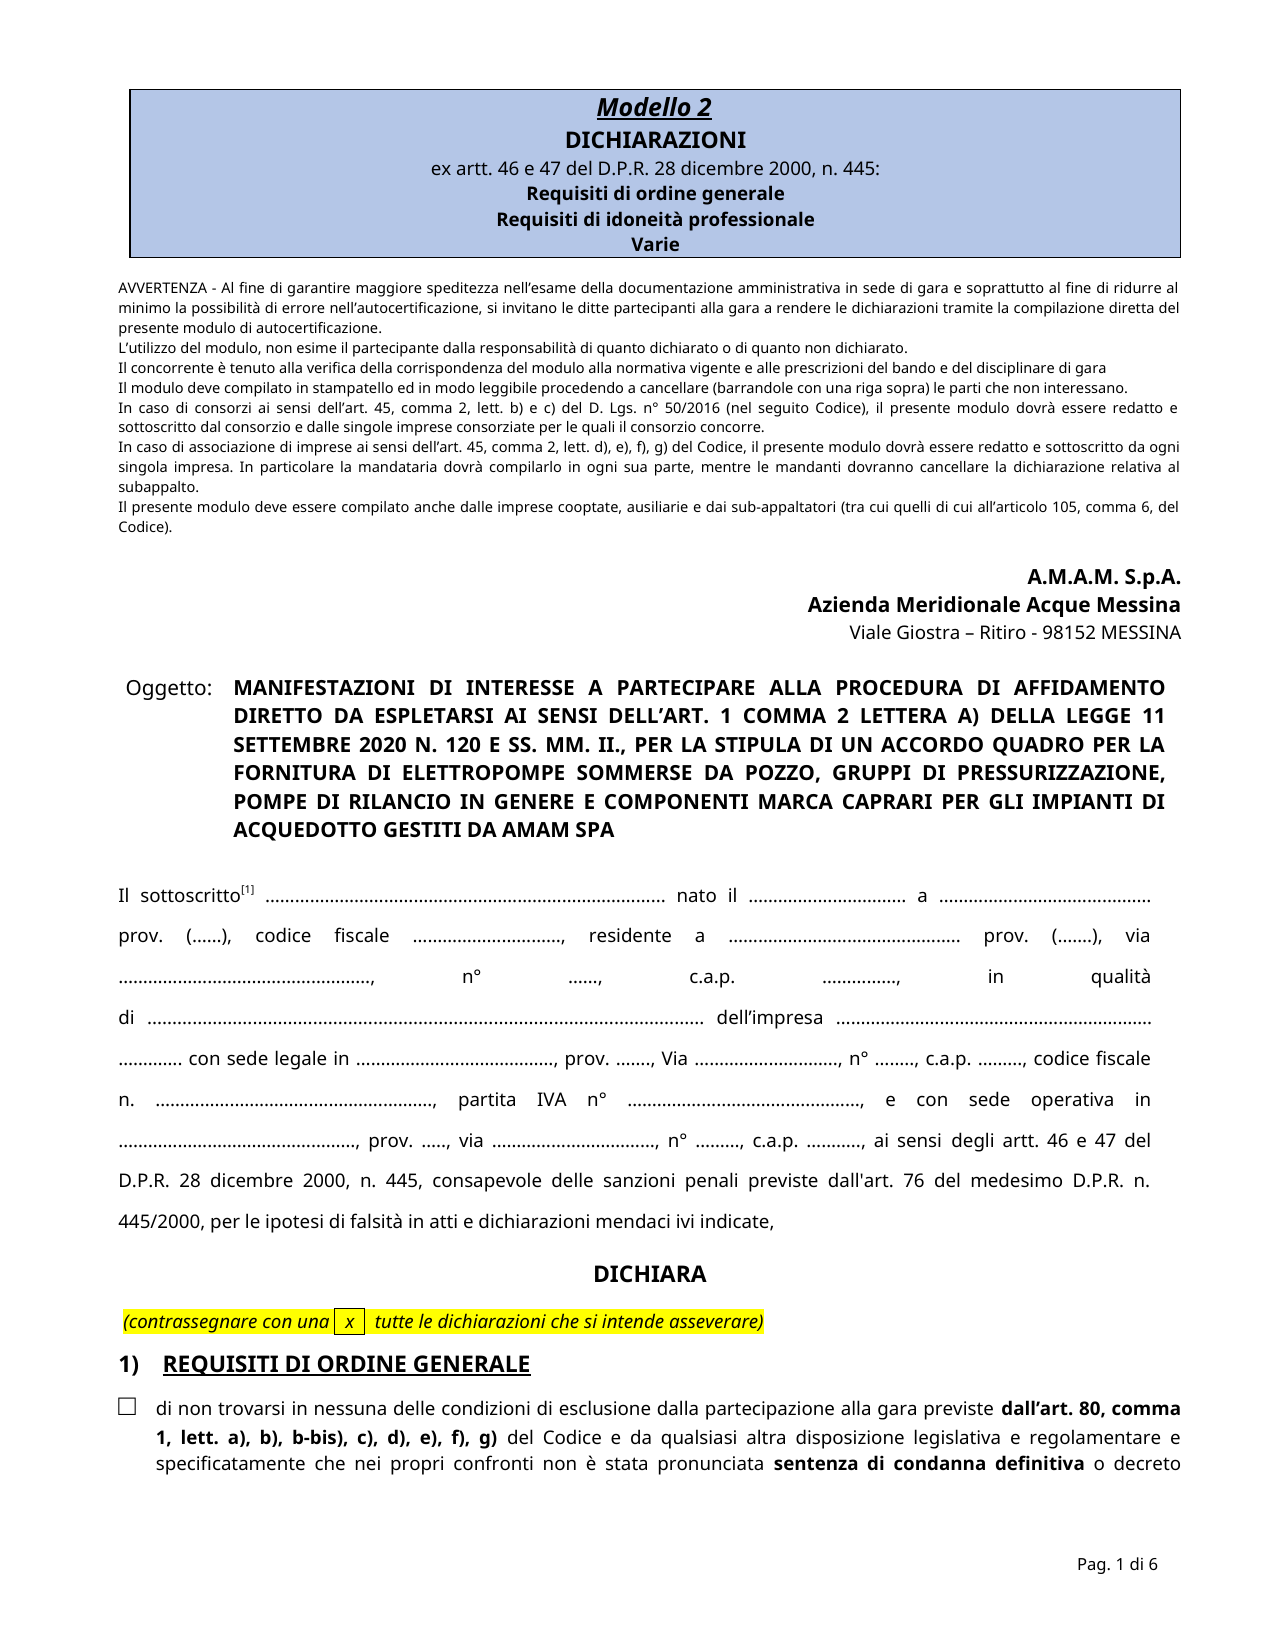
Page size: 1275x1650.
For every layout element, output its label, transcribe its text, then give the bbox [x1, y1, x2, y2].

text Il modulo deve compilato in stampatello ed in modo leggibile procedendo a cancellare (barrandole con una riga sopra) le parti che non interessano. [118, 377, 1181, 397]
list REQUISITI DI ORDINE GENERALE [118, 1347, 1181, 1379]
text Il sottoscritto[1] ……………………………………………………………………... nato il ……….….……………… a …………………………….……… prov. (……), codice fiscale …………………………, residente a ……………………………………….. prov. (…….), via ……………………………………………, n° ……, c.a.p. ……………, in qualità di ............................................................................................................... dell’impresa ……………………………………………………….…………. con sede legale in …………………….……………, prov. ……., Via ……………………….., n° …….., c.a.p. ……..., codice fiscale n. …………….…………….…………..………., partita IVA n° ………………..……………...………, e con sede operativa in …………………………………………, prov. ….., via ……………………………, n° ………, c.a.p. ……….., ai sensi degli artt. 46 e 47 del D.P.R. 28 dicembre 2000, n. 445, consapevole delle sanzioni penali previste dall'art. 76 del medesimo D.P.R. n. 445/2000, per le ipotesi di falsità in atti e dichiarazioni mendaci ivi indicate, [118, 882, 1152, 1234]
subtitle DICHIARA [118, 1258, 1181, 1289]
table_header Modello 2 DICHIARAZIONI ex artt. 46 e 47 del D.P.R. 28 dicembre 2000, n. 445: Requisiti di ordine generale Requisiti di idoneità professionale Varie [131, 90, 1180, 257]
text In caso di associazione di imprese ai sensi dell’art. 45, comma 2, lett. d), e), f), g) del Codice, il presente modulo dovrà essere redatto e sottoscritto da ogni singola impresa. In particolare la mandataria dovrà compilarlo in ogni sua parte, mentre le mandanti dovranno cancellare la dichiarazione relativa al subappalto. [118, 437, 1181, 497]
text L’utilizzo del modulo, non esime il partecipante dalla responsabilità di quanto dichiarato o di quanto non dichiarato. [118, 338, 1181, 358]
text (contrassegnare con una x tutte le dichiarazioni che si intende asseverare) [365, 1307, 1181, 1335]
text Azienda Meridionale Acque Messina [561, 591, 1181, 619]
table_header MANIFESTAZIONI DI INTERESSE A PARTECIPARE ALLA PROCEDURA DI AFFIDAMENTO DIRETTO DA ESPLETARSI AI SENSI DELL’ART. 1 COMMA 2 LETTERA A) DELLA LEGGE 11 SETTEMBRE 2020 N. 120 E SS. MM. II., PER LA STIPULA DI UN ACCORDO QUADRO PER LA FORNITURA DI ELETTROPOMPE SOMMERSE DA POZZO, GRUPPI DI PRESSURIZZAZIONE, POMPE DI RILANCIO IN GENERE E COMPONENTI MARCA CAPRARI PER GLI IMPIANTI DI ACQUEDOTTO GESTITI DA AMAM SPA [226, 673, 1174, 844]
text In caso di consorzi ai sensi dell’art. 45, comma 2, lett. b) e c) del D. Lgs. n° 50/2016 (nel seguito Codice), il presente modulo dovrà essere redatto e sottoscritto dal consorzio e dalle singole imprese consorziate per le quali il consorzio concorre. [118, 397, 1181, 437]
text Viale Giostra – Ritiro - 98152 MESSINA [561, 619, 1181, 644]
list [118, 1391, 1181, 1475]
text AVVERTENZA - Al fine di garantire maggiore speditezza nell’esame della documentazione amministrativa in sede di gara e soprattutto al fine di ridurre al minimo la possibilità di errore nell’autocertificazione, si invitano le ditte partecipanti alla gara a rendere le dichiarazioni tramite la compilazione diretta del presente modulo di autocertificazione. [118, 278, 1181, 338]
text Il presente modulo deve essere compilato anche dalle imprese cooptate, ausiliarie e dai sub-appaltatori (tra cui quelli di cui all’articolo 105, comma 6, del Codice). [118, 497, 1181, 537]
text Il concorrente è tenuto alla verifica della corrispondenza del modulo alla normativa vigente e alle prescrizioni del bando e del disciplinare di gara [118, 358, 1181, 377]
text (contrassegnare con una x tutte le dichiarazioni che si intende asseverare) [118, 1307, 364, 1335]
table_header Oggetto: [118, 673, 226, 844]
text A.M.A.M. S.p.A. [561, 562, 1181, 591]
